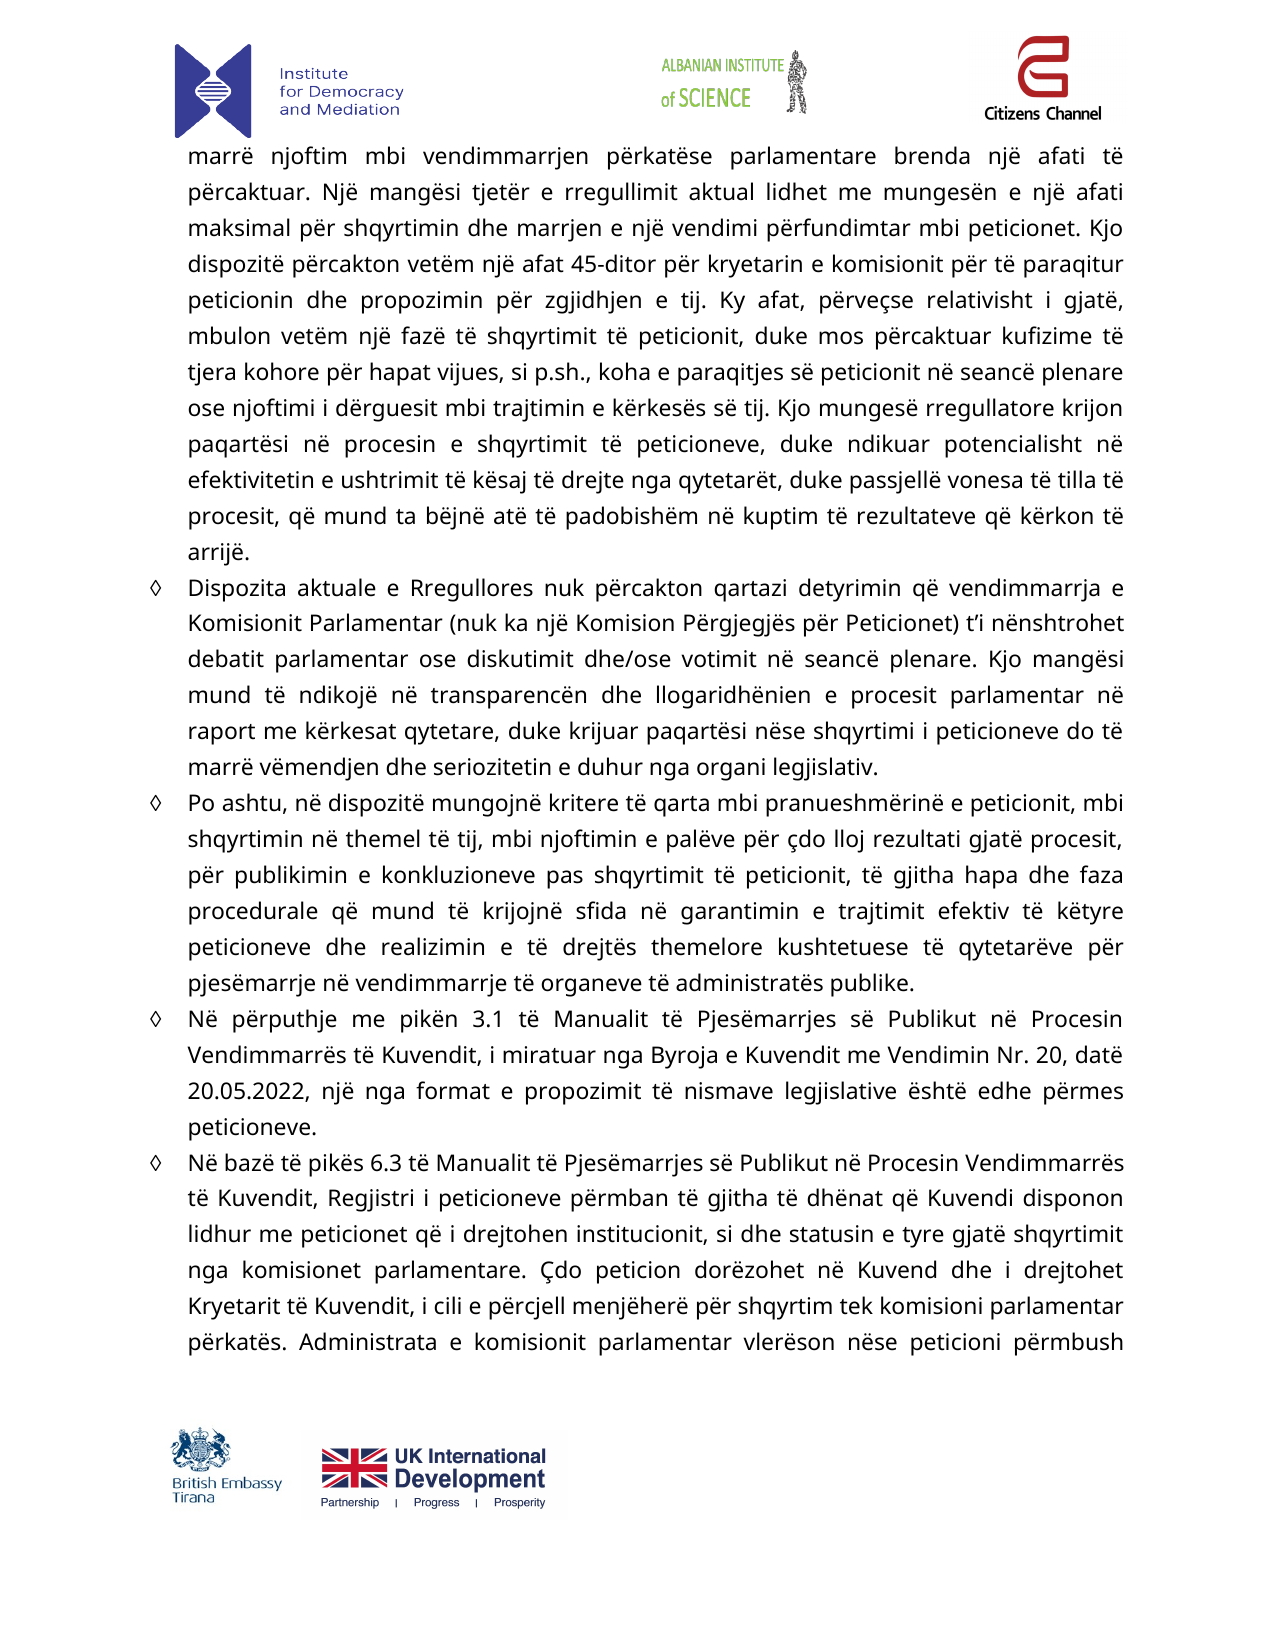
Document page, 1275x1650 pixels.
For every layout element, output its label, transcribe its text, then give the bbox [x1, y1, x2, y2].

list Po ashtu, në dispozitë mungojnë kritere të qarta mbi pranueshmërinë e peticionit, mbi shqyrtimin në themel të tij, mbi njoftimin e palëve për çdo lloj rezultati gjatë procesit, për publikimin e konkluzioneve pas shqyrtimit të peticionit, të gjitha hapa dhe faza procedurale që mund të krijojnë sfida në garantimin e trajtimit efektiv të këtyre peticioneve dhe realizimin e të drejtës themelore kushtetuese të qytetarëve për pjesëmarrje në vendimmarrje të organeve të administratës publike. [150, 787, 1125, 998]
picture [150, 1409, 569, 1520]
picture [661, 45, 808, 118]
list Dispozita aktuale e Rregullores nuk përcakton qartazi detyrimin që vendimmarrja e Komisionit Parlamentar (nuk ka një Komision Përgjegjës për Peticionet) t’i nënshtrohet debatit parlamentar ose diskutimit dhe/ose votimit në seancë plenare. Kjo mangësi mund të ndikojë në transparencën dhe llogaridhënien e procesit parlamentar në raport me kërkesat qytetare, duke krijuar paqartësi nëse shqyrtimi i peticioneve do të marrë vëmendjen dhe seriozitetin e duhur nga organi legjislativ. [150, 571, 1125, 782]
list Në përputhje me pikën 3.1 të Manualit të Pjesëmarrjes së Publikut në Procesin Vendimmarrës të Kuvendit, i miratuar nga Byroja e Kuvendit me Vendimin Nr. 20, datë 20.05.2022, një nga format e propozimit të nismave legjislative është edhe përmes peticioneve. [150, 1003, 1125, 1142]
picture [174, 44, 404, 138]
picture [967, 31, 1128, 123]
